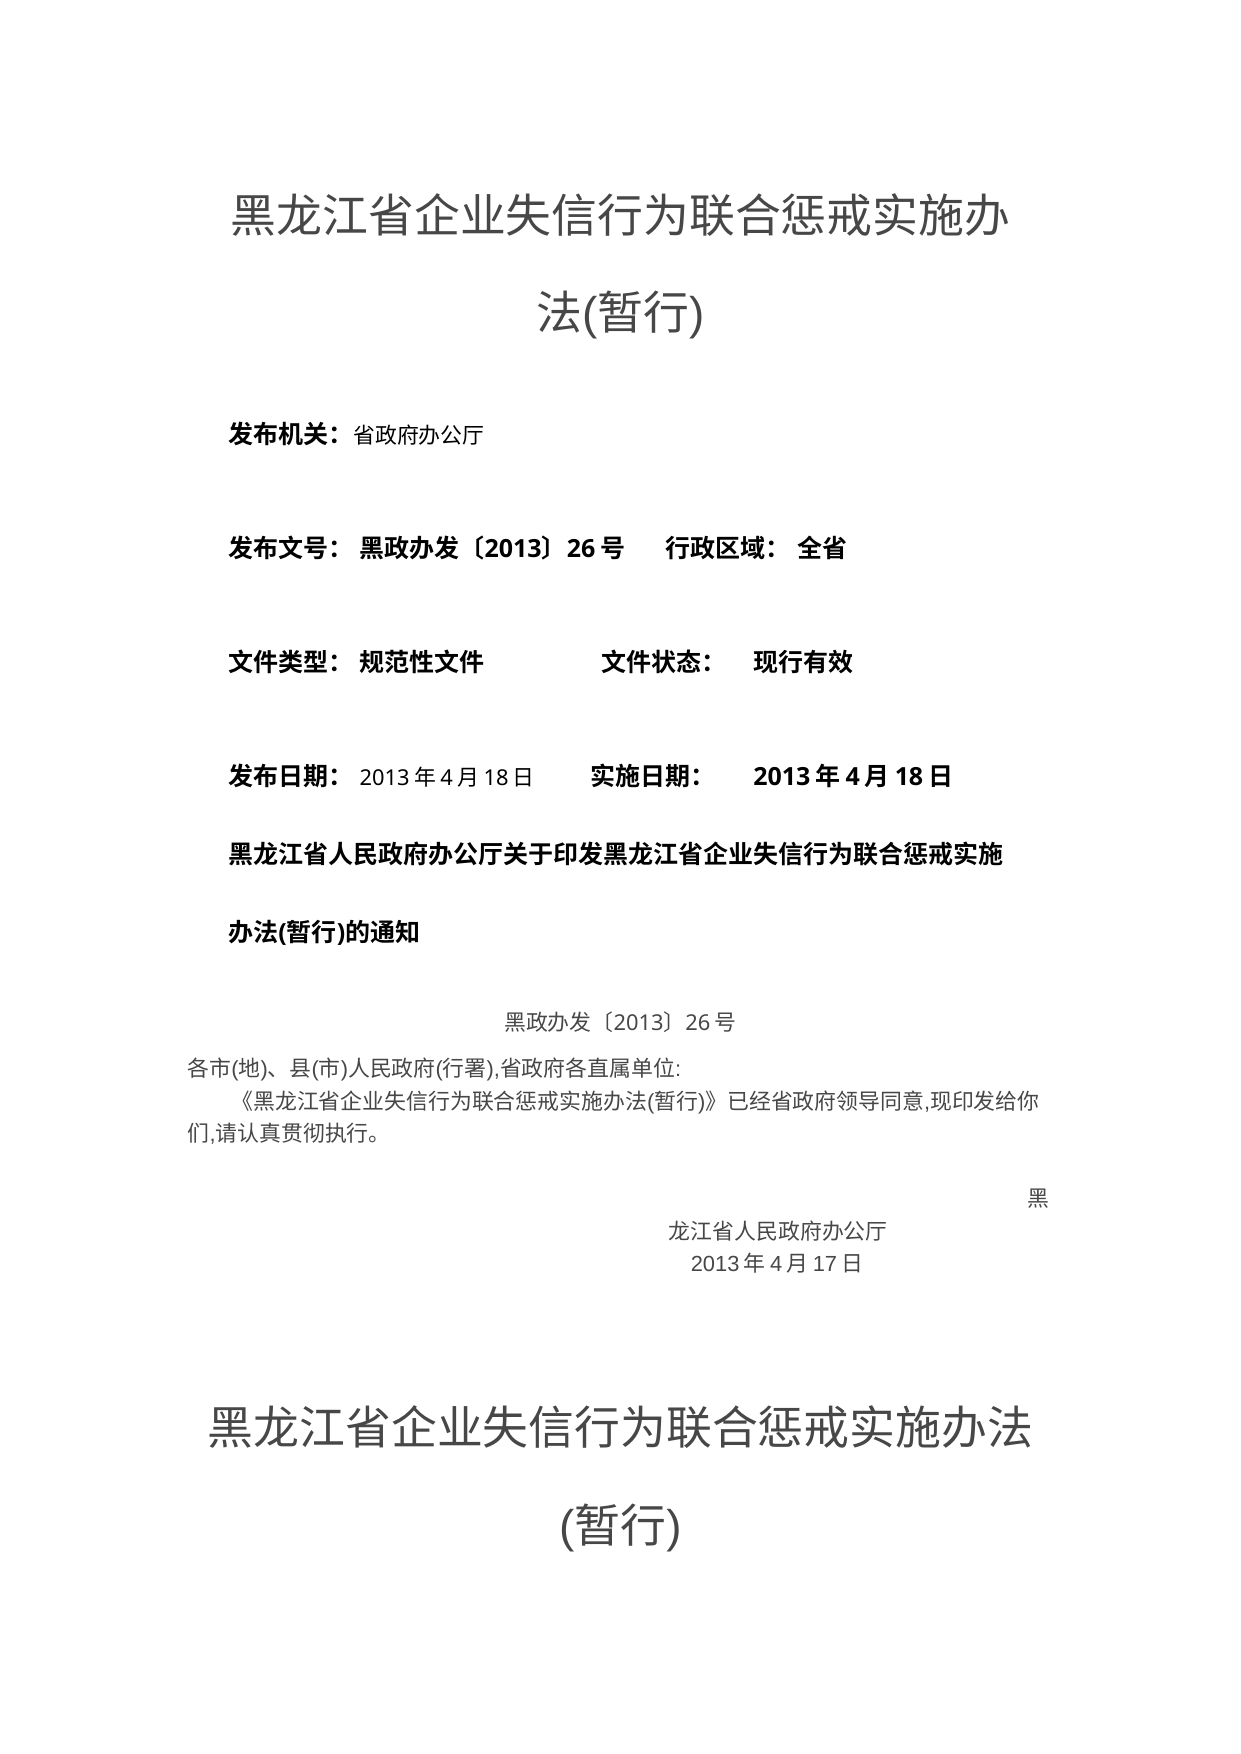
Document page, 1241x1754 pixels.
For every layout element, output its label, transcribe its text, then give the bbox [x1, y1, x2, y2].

table_header 黑龙江省企业失信行为联合惩戒实施办法(暂行) 发布机关：省政府办公厅 发布文号： 黑政办发〔2013〕26号 行政区域： 全省 文件类型： 规范性文件 文件状态： 现行有效 发布日期： 2013年4月18日 实施日期： 2013年4月18日 黑龙江省人民政府办公厅关于印发黑龙江省企业失信行为联合惩戒实施办法(暂行)的通知 [227, 162, 1014, 990]
text 各市(地)、县(市)人民政府(行署),省政府各直属单位: 《黑龙江省企业失信行为联合惩戒实施办法(暂行)》已经省政府领导同意,现印发给你们,请认真贯彻执行。 [187, 1051, 1053, 1181]
text 2013年4月17日 [669, 1246, 1053, 1343]
table_cell 黑政办发〔2013〕26号 [227, 990, 1014, 1051]
text 黑龙江省企业失信行为联合惩戒实施办法(暂行) [187, 1343, 1053, 1571]
text 黑龙江省人民政府办公厅 [187, 1181, 1053, 1246]
